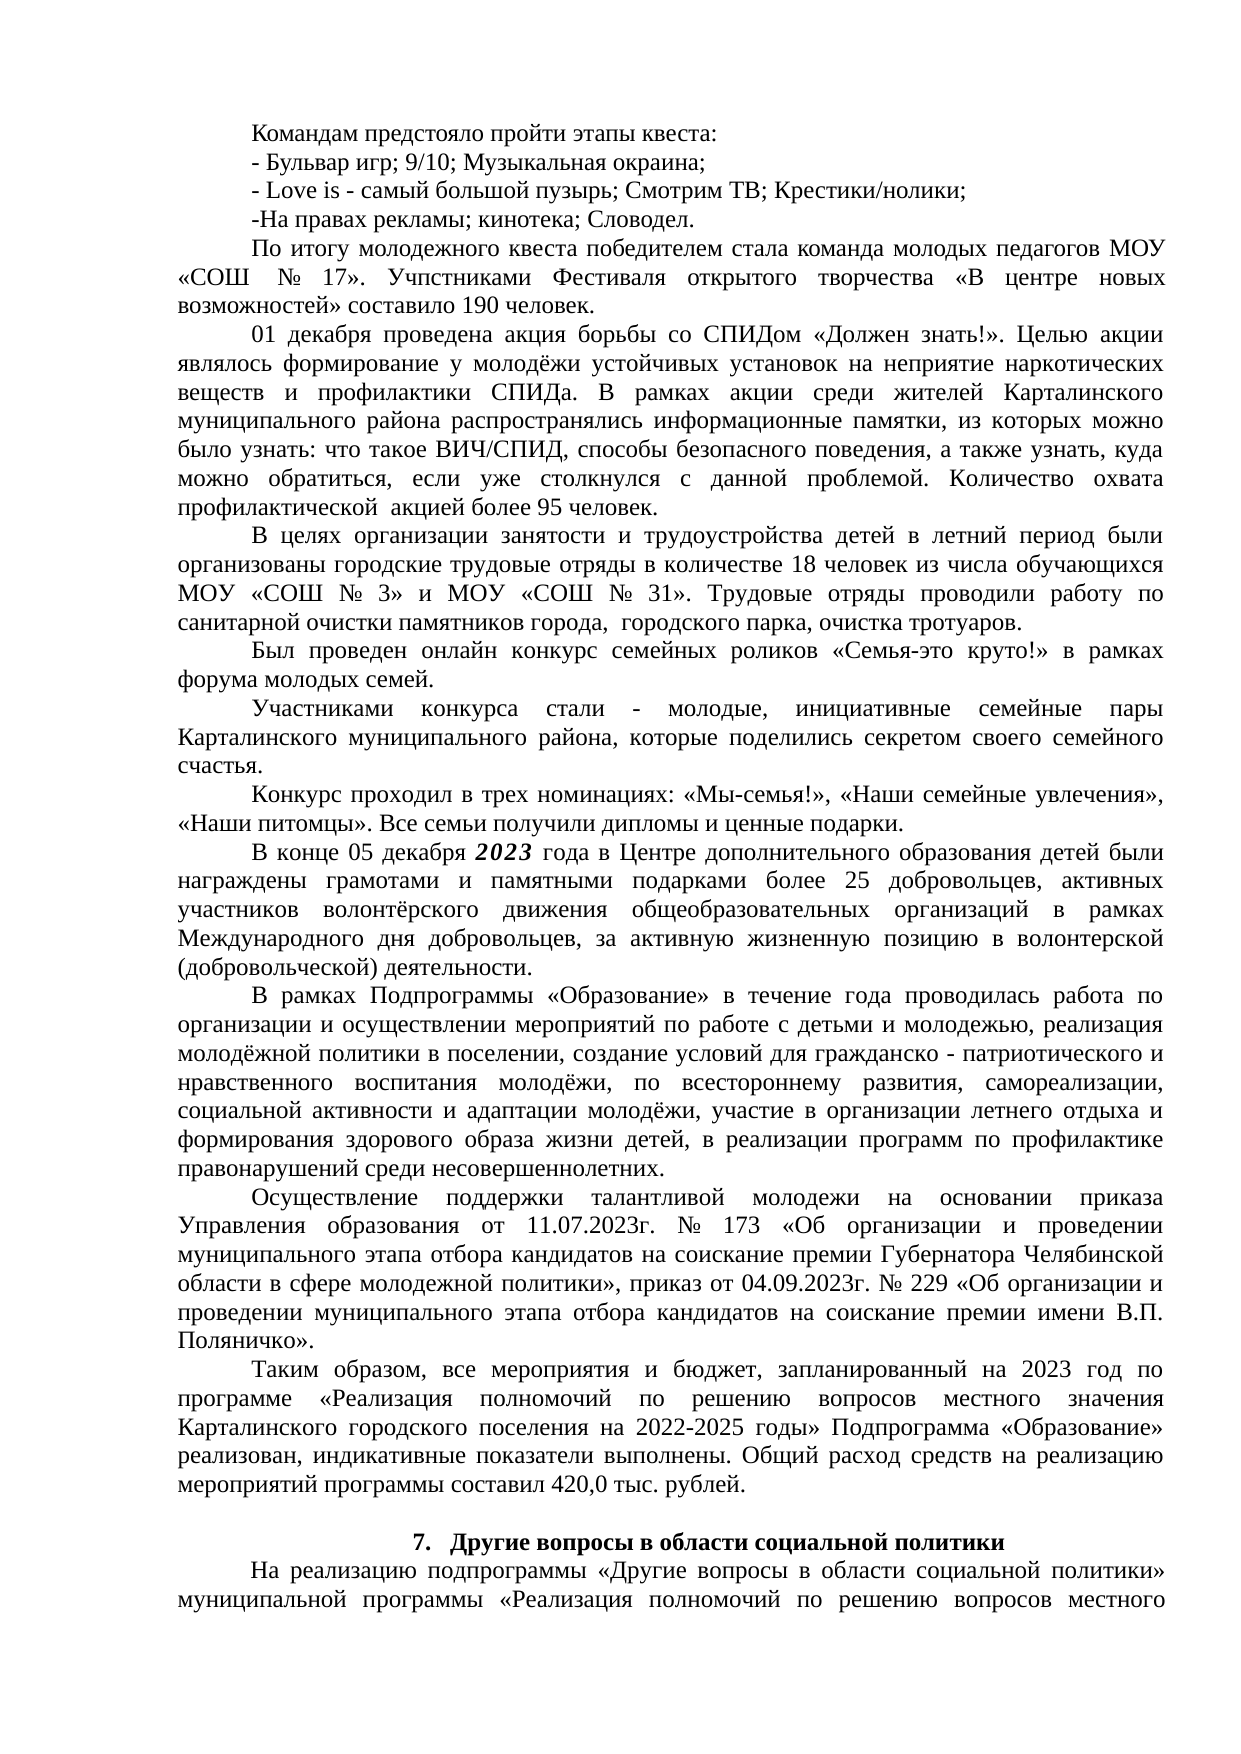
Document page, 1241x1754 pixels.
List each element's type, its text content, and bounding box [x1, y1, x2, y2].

text Командам предстояло пройти этапы квеста: [177, 118, 1167, 147]
text Был проведен онлайн конкурс семейных роликов «Семья-это круто!» в рамках форума молодых семей. [177, 636, 1164, 693]
text В конце 05 декабря 2023 года в Центре дополнительного образования детей были награждены грамотами и памятными подарками более 25 добровольцев, активных участников волонтёрского движения общеобразовательных организаций в рамках Международного дня добровольцев, за активную жизненную позицию в волонтерской (добровольческой) деятельности. [177, 837, 1164, 981]
text Конкурс проходил в трех номинациях: «Мы-семья!», «Наши семейные увлечения», «Наши питомцы». Все семьи получили дипломы и ценные подарки. [177, 779, 1164, 837]
text Осуществление поддержки талантливой молодежи на основании приказа Управления образования от 11.07.2023г. № 173 «Об организации и проведении муниципального этапа отбора кандидатов на соискание премии Губернатора Челябинской области в сфере молодежной политики», приказ от 04.09.2023г. № 229 «Об организации и проведении муниципального этапа отбора кандидатов на соискание премии имени В.П. Поляничко». [177, 1182, 1164, 1354]
text -На правах рекламы; кинотека; Словодел. [177, 204, 1167, 233]
text Таким образом, все мероприятия и бюджет, запланированный на 2023 год по программе «Реализация полномочий по решению вопросов местного значения Карталинского городского поселения на 2022-2025 годы» Подпрограмма «Образование» реализован, индикативные показатели выполнены. Общий расход средств на реализацию мероприятий программы составил 420,0 тыс. рублей. [177, 1354, 1164, 1498]
text 01 декабря проведена акция борьбы со СПИДом «Должен знать!». Целью акции являлось формирование у молодёжи устойчивых установок на неприятие наркотических веществ и профилактики СПИДа. В рамках акции среди жителей Карталинского муниципального района распространялись информационные памятки, из которых можно было узнать: что такое ВИЧ/СПИД, способы безопасного поведения, а также узнать, куда можно обратиться, если уже столкнулся с данной проблемой. Количество охвата профилактической акцией более 95 человек. [177, 319, 1164, 521]
text - Бульвар игр; 9/10; Музыкальная окраина; [177, 147, 1167, 176]
text По итогу молодежного квеста победителем стала команда молодых педагогов МОУ «СОШ № 17». Учпстниками Фестиваля открытого творчества «В центре новых возможностей» составило 190 человек. [177, 233, 1167, 319]
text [177, 1556, 1167, 1613]
text В рамках Подпрограммы «Образование» в течение года проводилась работа по организации и осуществлении мероприятий по работе с детьми и молодежью, реализация молодёжной политики в поселении, создание условий для гражданско - патриотического и нравственного воспитания молодёжи, по всестороннему развития, самореализации, социальной активности и адаптации молодёжи, участие в организации летнего отдыха и формирования здорового образа жизни детей, в реализации программ по профилактике правонарушений среди несовершеннолетних. [177, 981, 1164, 1182]
list Другие вопросы в области социальной политики [251, 1527, 1167, 1556]
text - Love is - самый большой пузырь; Смотрим ТВ; Крестики/нолики; [177, 176, 1167, 204]
text Участниками конкурса стали - молодые, инициативные семейные пары Карталинского муниципального района, которые поделились секретом своего семейного счастья. [177, 693, 1164, 779]
text В целях организации занятости и трудоустройства детей в летний период были организованы городские трудовые отряды в количестве 18 человек из числа обучающихся МОУ «СОШ № 3» и МОУ «СОШ № 31». Трудовые отряды проводили работу по санитарной очистки памятников города, городского парка, очистка тротуаров. [177, 521, 1164, 636]
